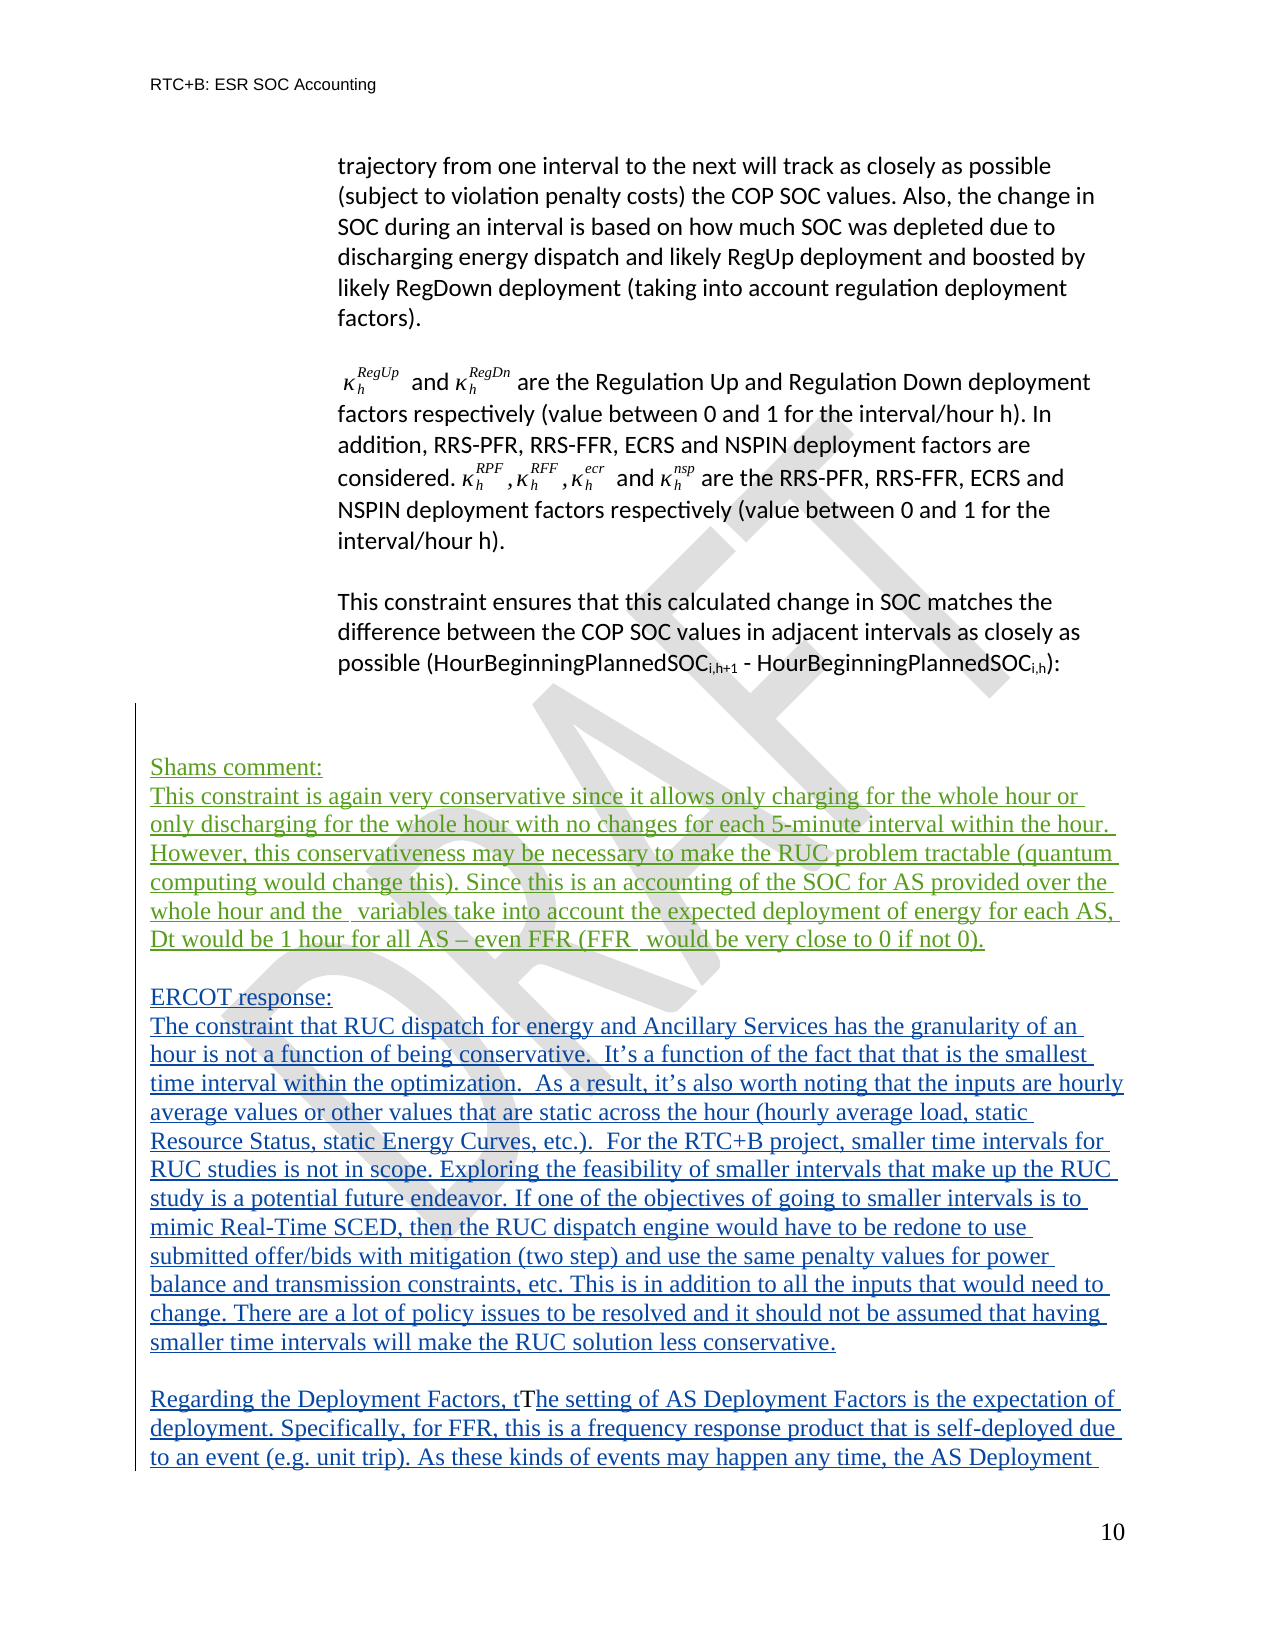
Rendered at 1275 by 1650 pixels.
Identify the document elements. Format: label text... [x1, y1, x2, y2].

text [337, 150, 1125, 333]
text This constraint ensures that this calculated change in SOC matches the difference between the COP SOC values in adjacent intervals as closely as possible (HourBeginningPlannedSOCi,h+1 - HourBeginningPlannedSOCi,h): [337, 586, 1125, 678]
text and are the Regulation Up and Regulation Down deployment factors respectively (value between 0 and 1 for the interval/hour h). In addition, RRS-PFR, RRS-FFR, ECRS and NSPIN deployment factors are considered. and are the RRS-PFR, RRS-FFR, ECRS and NSPIN deployment factors respectively (value between 0 and 1 for the interval/hour h). [337, 364, 1125, 556]
